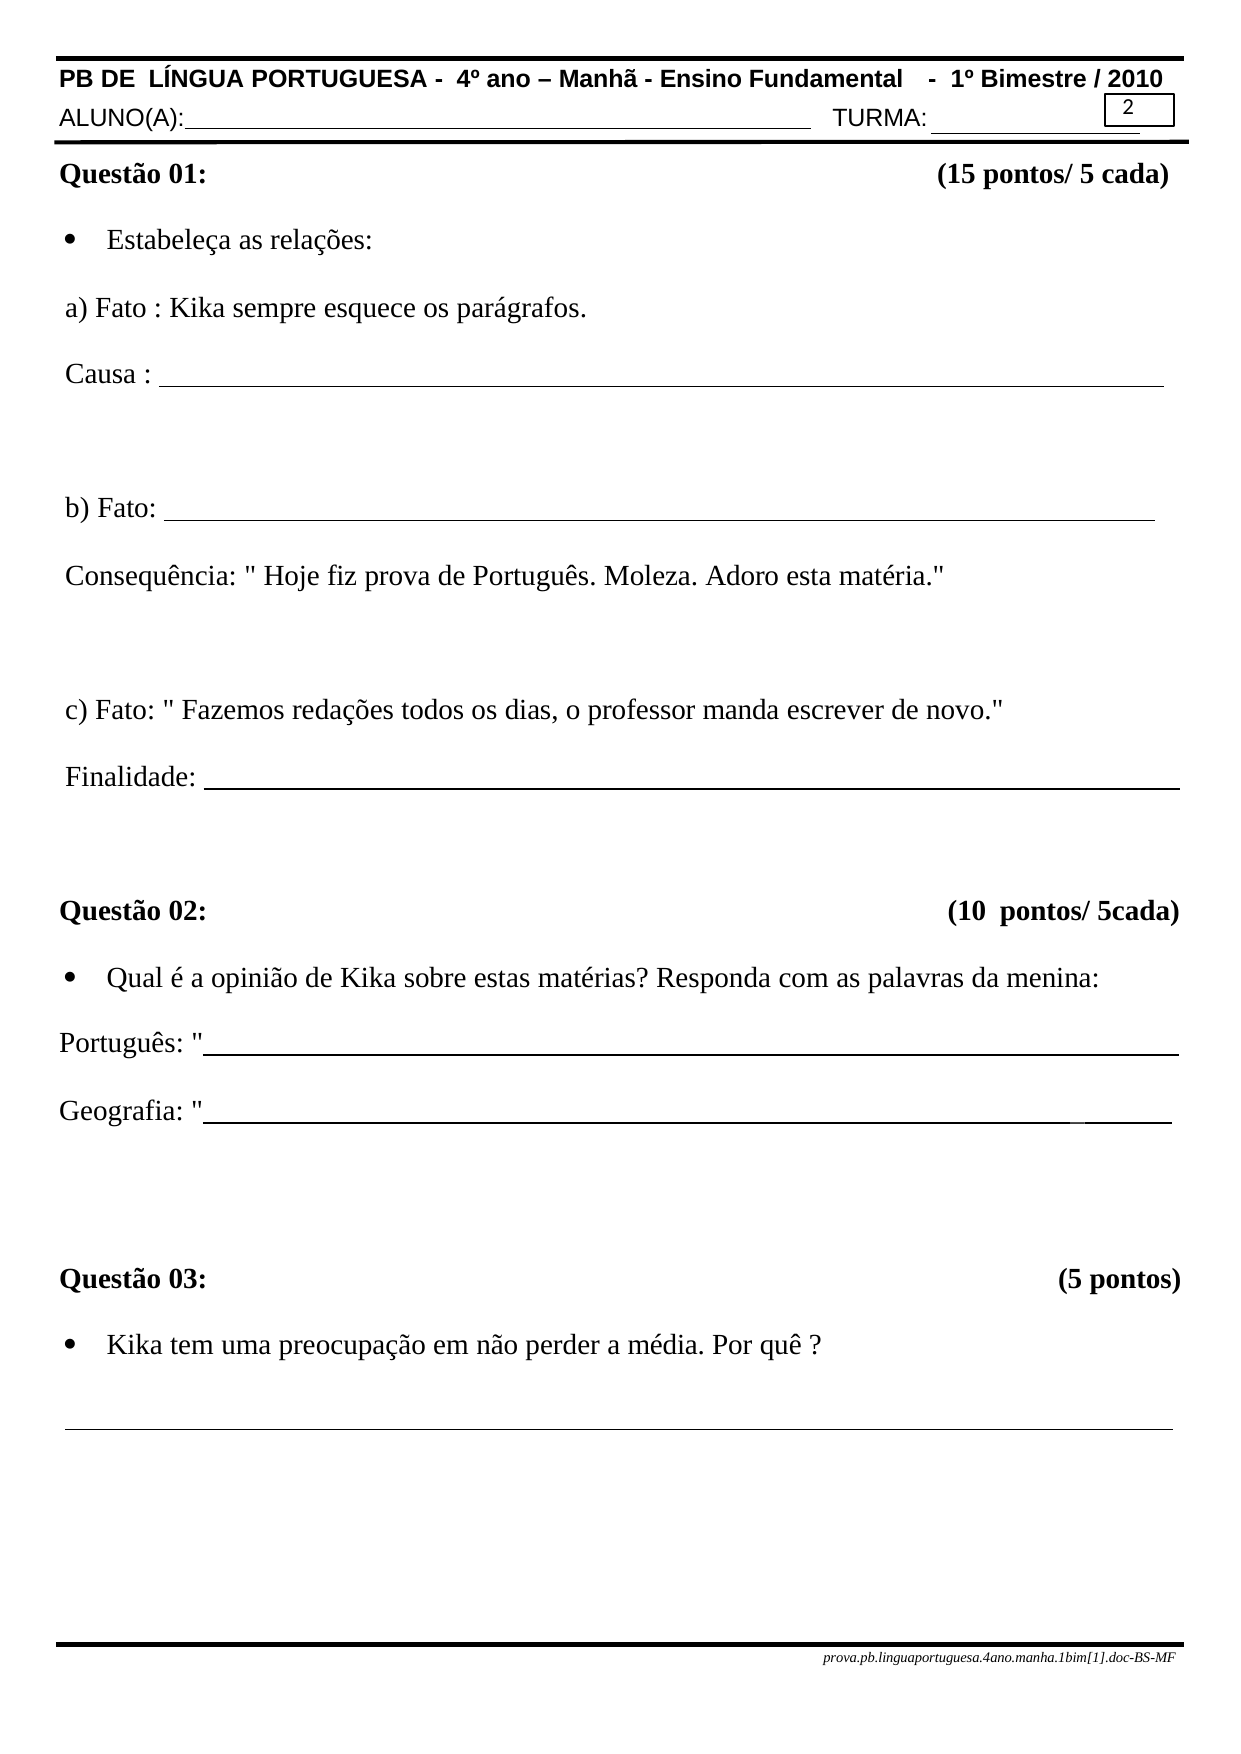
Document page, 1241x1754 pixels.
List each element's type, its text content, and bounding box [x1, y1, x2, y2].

list Kika tem uma preocupação em não perder a média. Por quê ? [65, 1327, 1198, 1361]
list Estabeleça as relações: [59, 222, 1198, 256]
text Questão 02: (10 pontos/ 5cada) [59, 893, 1198, 927]
list Fato : Kika sempre esquece os parágrafos. [65, 290, 1198, 323]
list Fato: [65, 491, 1198, 524]
text Questão 01: (15 pontos/ 5 cada) [59, 156, 1198, 189]
text Questão 03: (5 pontos) [59, 1261, 1198, 1294]
text Finalidade: [65, 759, 1198, 793]
text Consequência: " Hoje fiz prova de Português. Moleza. Adoro esta matéria." [65, 558, 1198, 591]
list Fato: " Fazemos redações todos os dias, o professor manda escrever de novo." [65, 692, 1198, 726]
text Causa : [65, 357, 1198, 390]
text Geografia: " _ [59, 1093, 1198, 1126]
list Qual é a opinião de Kika sobre estas matérias? Responda com as palavras da menina: Português: " [59, 960, 1180, 1059]
